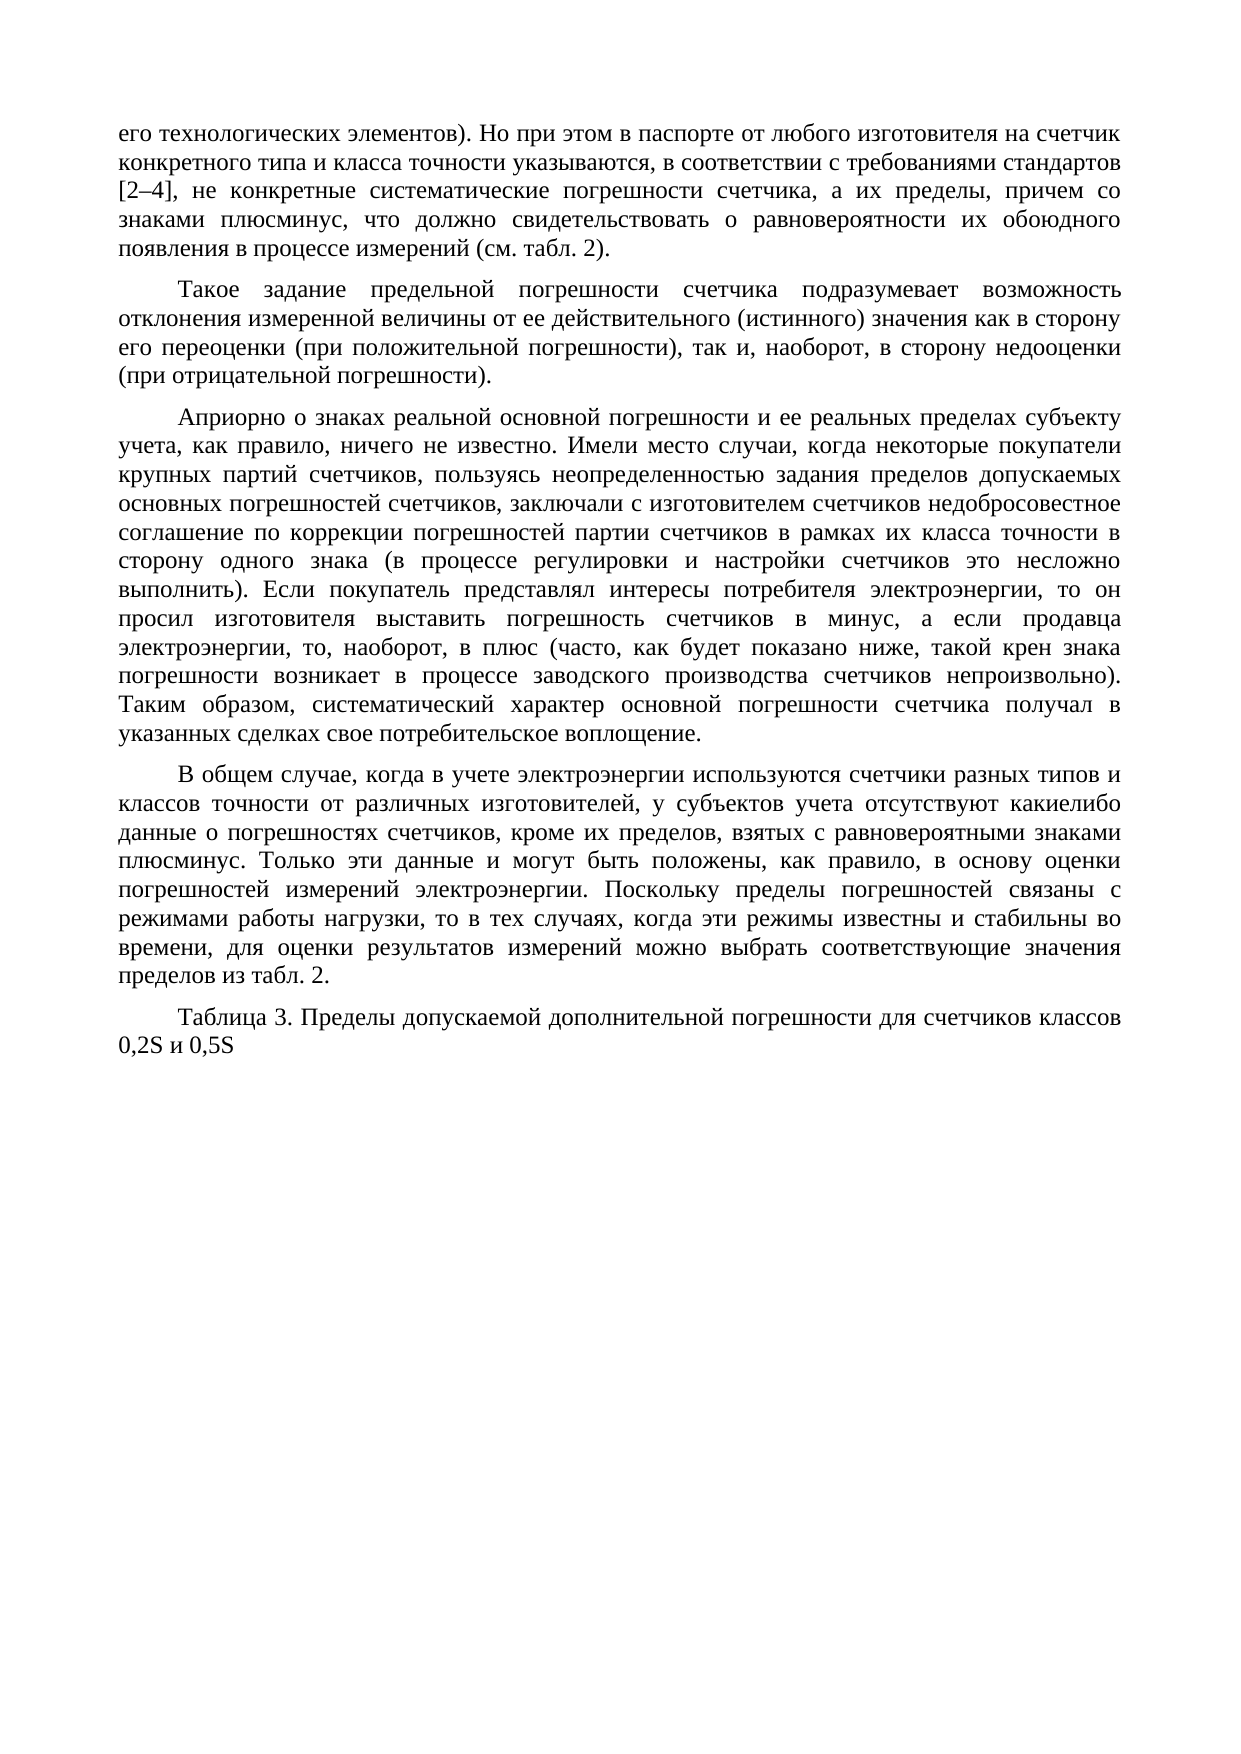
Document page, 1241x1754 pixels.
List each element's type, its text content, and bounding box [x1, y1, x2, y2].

text В общем случае, когда в учете электроэнергии используются счетчики разных типов и классов точности от различных изготовителей, у субъектов учета отсутствуют какиелибо данные о погрешностях счетчиков, кроме их пределов, взятых с равновероятными знаками плюсминус. Только эти данные и могут быть положены, как правило, в основу оценки погрешностей измерений электроэнергии. Поскольку пределы погрешностей связаны с режимами работы нагрузки, то в тех случаях, когда эти режимы известны и стабильны во времени, для оценки результатов измерений можно выбрать соответствующие значения пределов из табл. 2. [118, 759, 1122, 989]
text Такое задание предельной погрешности счетчика подразумевает возможность отклонения измеренной величины от ее действительного (истинного) значения как в сторону его переоценки (при положительной погрешности), так и, наоборот, в сторону недооценки (при отрицательной погрешности). [118, 274, 1122, 389]
text Априорно о знаках реальной основной погрешности и ее реальных пределах субъекту учета, как правило, ничего не известно. Имели место случаи, когда некоторые покупатели крупных партий счетчиков, пользуясь неопределенностью задания пределов допускаемых основных погрешностей счетчиков, заключали с изготовителем счетчиков недобросовестное соглашение по коррекции погрешностей партии счетчиков в рамках их класса точности в сторону одного знака (в процессе регулировки и настройки счетчиков это несложно выполнить). Если покупатель представлял интересы потребителя электроэнергии, то он просил изготовителя выставить погрешность счетчиков в минус, а если продавца электроэнергии, то, наоборот, в плюс (часто, как будет показано ниже, такой крен знака погрешности возникает в процессе заводского производства счетчиков непроизвольно). Таким образом, систематический характер основной погрешности счетчика получал в указанных сделках свое потребительское воплощение. [118, 402, 1122, 747]
text Таблица 3. Пределы допускаемой дополнительной погрешности для счетчиков классов 0,2S и 0,5S [118, 1002, 1122, 1059]
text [118, 118, 1122, 262]
